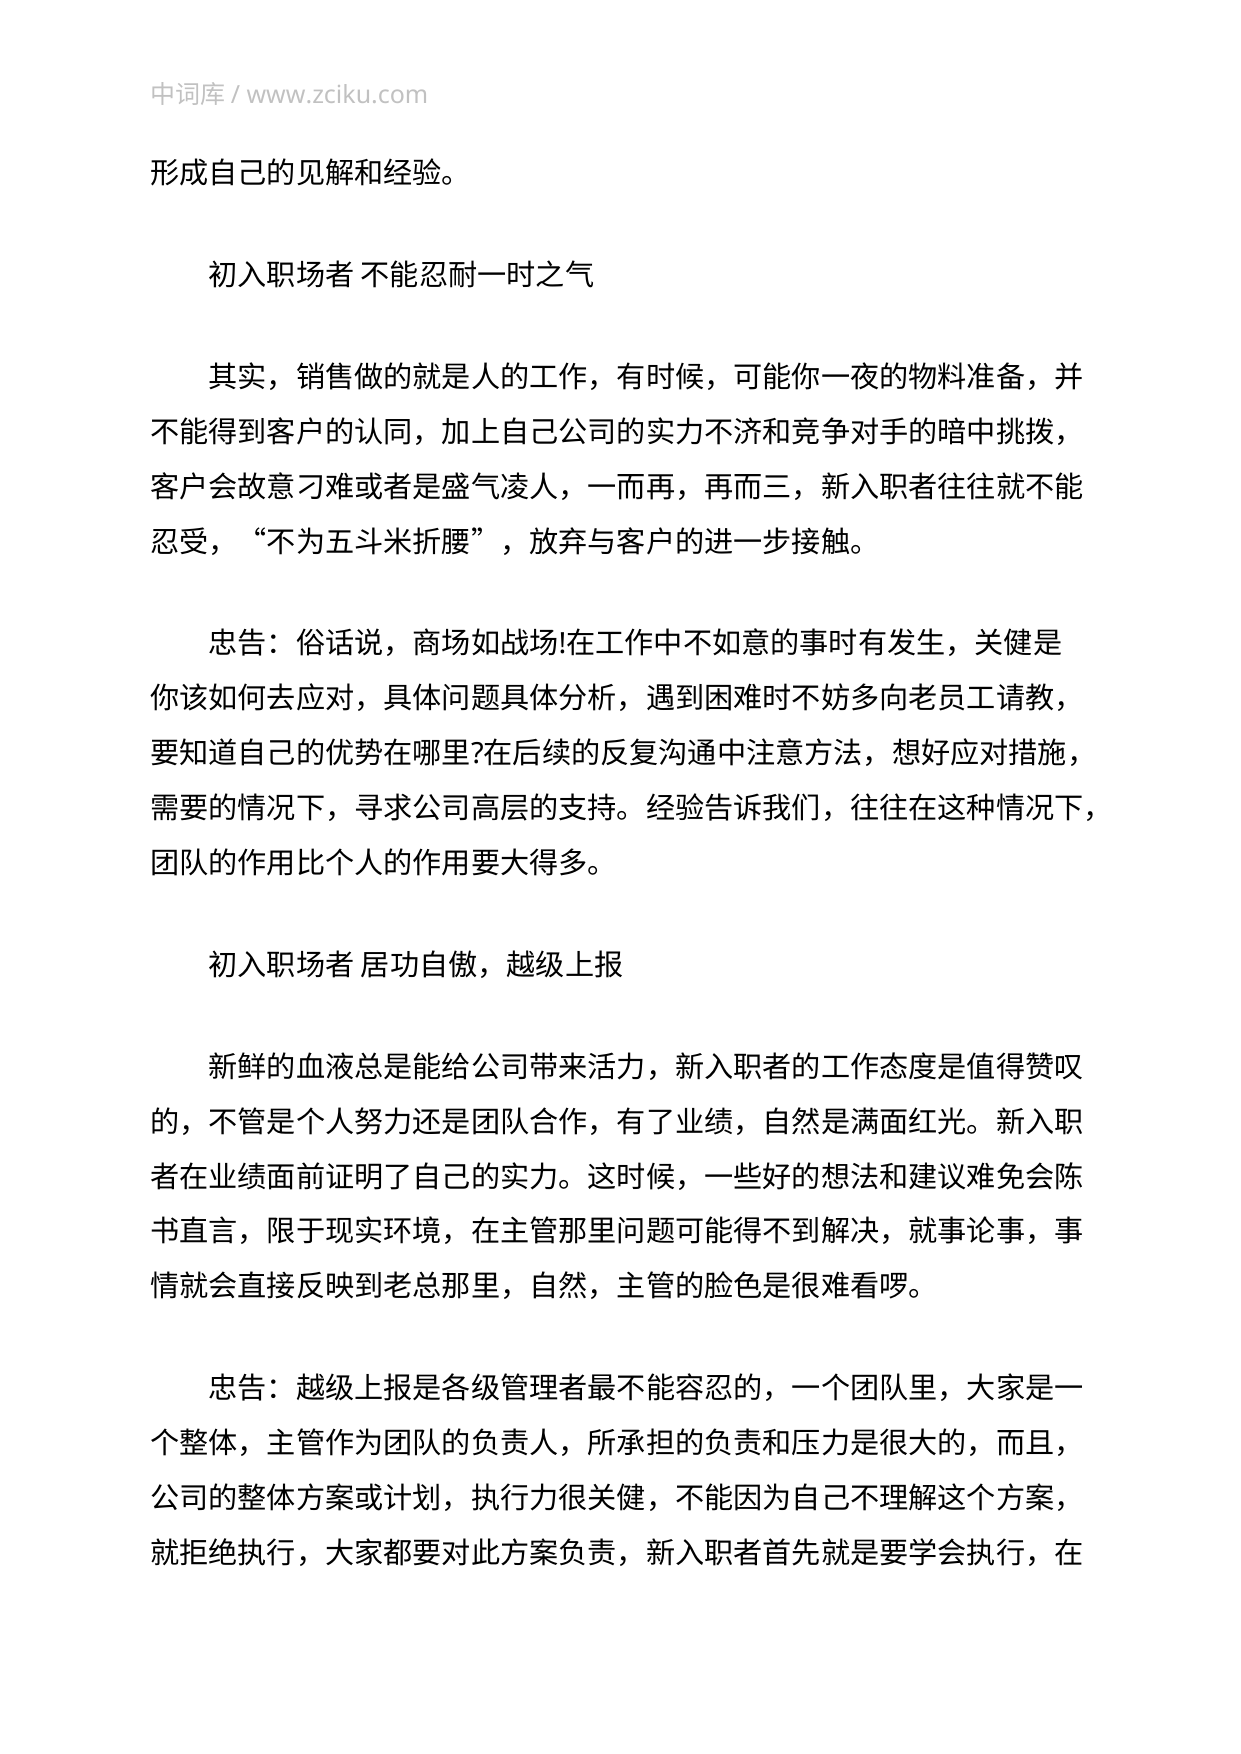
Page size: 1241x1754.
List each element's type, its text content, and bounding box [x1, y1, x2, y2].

text 忠告：俗话说，商场如战场!在工作中不如意的事时有发生，关健是你该如何去应对，具体问题具体分析，遇到困难时不妨多向老员工请教，要知道自己的优势在哪里?在后续的反复沟通中注意方法，想好应对措施，需要的情况下，寻求公司高层的支持。经验告诉我们，往往在这种情况下，团队的作用比个人的作用要大得多。 [150, 620, 1090, 882]
text 新鲜的血液总是能给公司带来活力，新入职者的工作态度是值得赞叹的，不管是个人努力还是团队合作，有了业绩，自然是满面红光。新入职者在业绩面前证明了自己的实力。这时候，一些好的想法和建议难免会陈书直言，限于现实环境，在主管那里问题可能得不到解决，就事论事，事情就会直接反映到老总那里，自然，主管的脸色是很难看啰。 [150, 1043, 1090, 1305]
text 初入职场者 居功自傲，越级上报 [150, 942, 1090, 984]
text 初入职场者 不能忍耐一时之气 [150, 252, 1090, 294]
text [150, 150, 1090, 192]
text 其实，销售做的就是人的工作，有时候，可能你一夜的物料准备，并不能得到客户的认同，加上自己公司的实力不济和竞争对手的暗中挑拨，客户会故意刁难或者是盛气凌人，一而再，再而三，新入职者往往就不能忍受，“不为五斗米折腰”，放弃与客户的进一步接触。 [150, 353, 1090, 561]
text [150, 1365, 1090, 1572]
